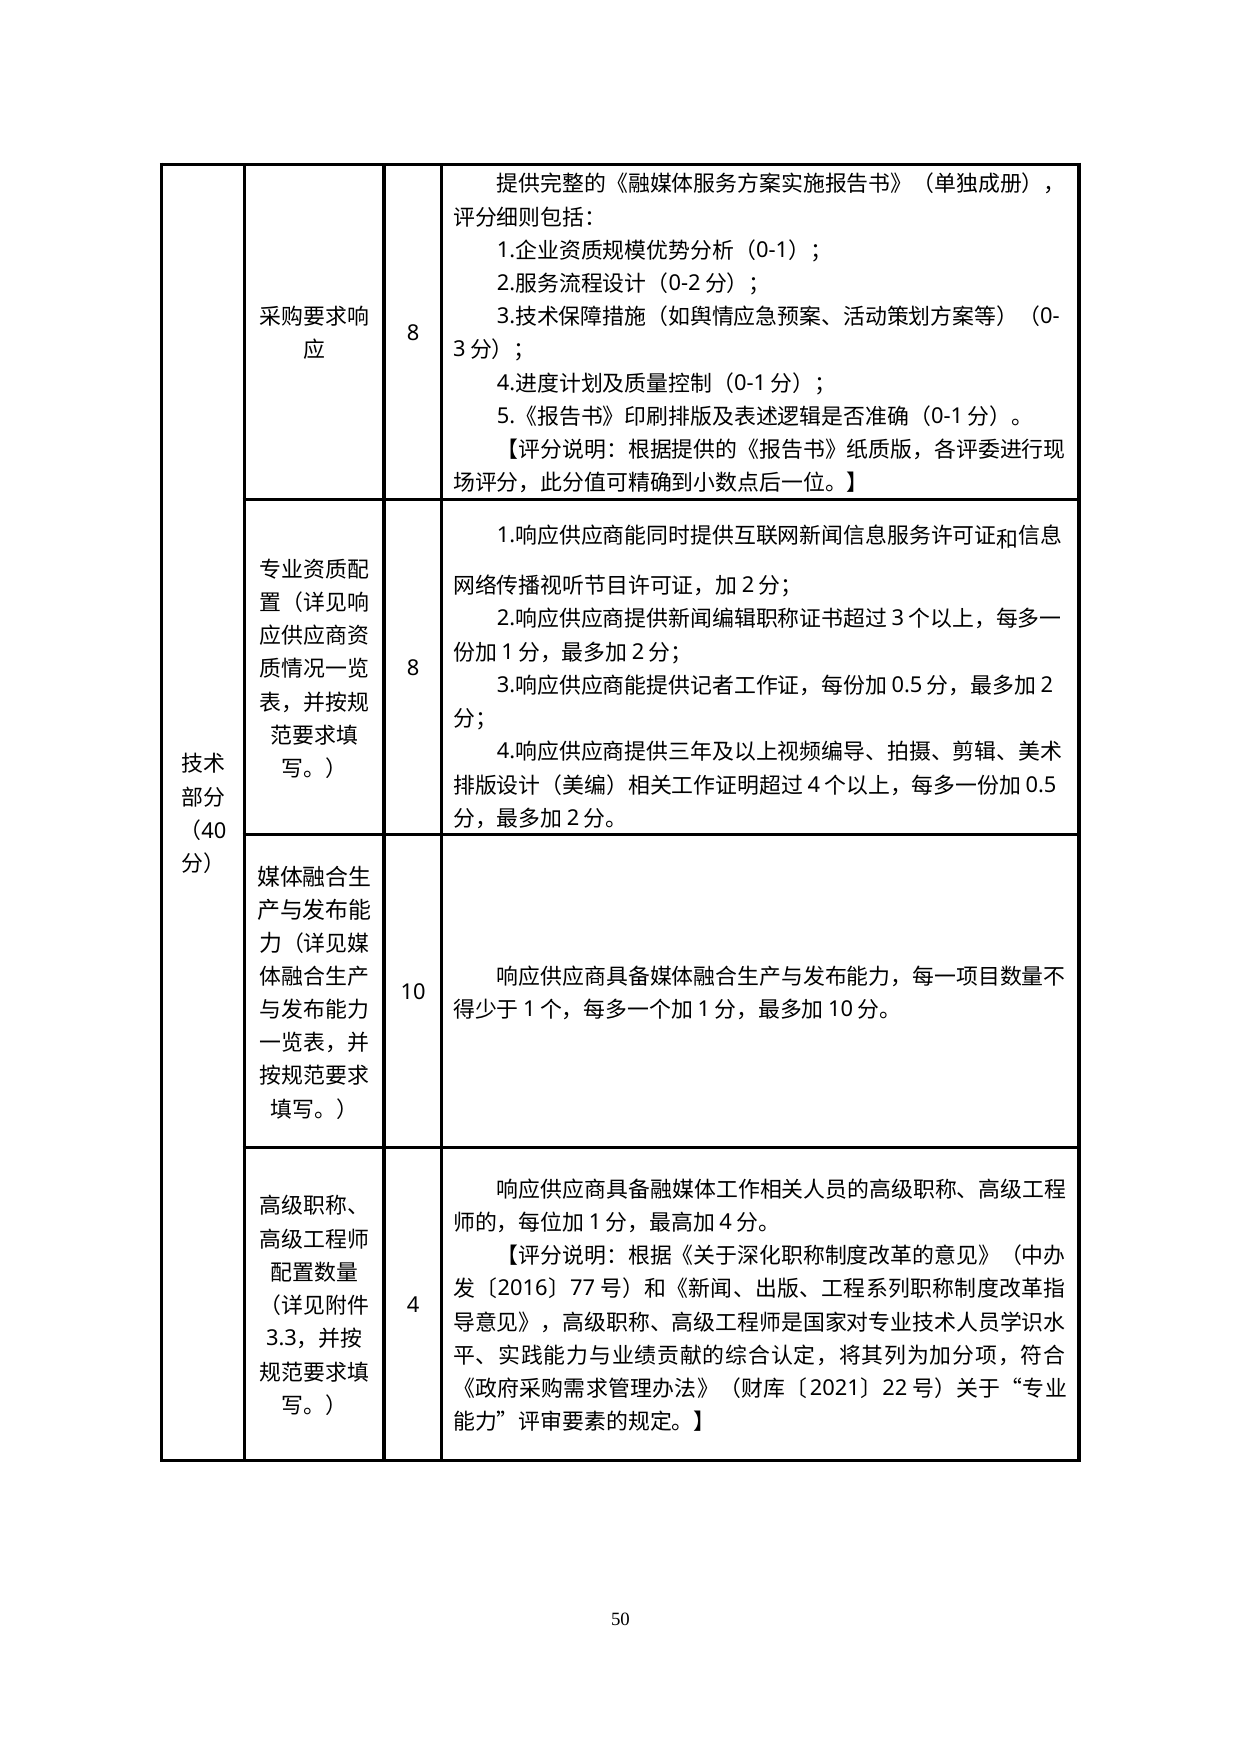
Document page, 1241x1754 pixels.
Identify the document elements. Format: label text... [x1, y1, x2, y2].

table_cell 1.响应供应商能同时提供互联网新闻信息服务许可证和信息网络传播视听节目许可证，加2分； 2.响应供应商提供新闻编辑职称证书超过3个以上，每多一份加1分，最多加2分； 3.响应供应商能提供记者工作证，每份加0.5分，最多加2分； 4.响应供应商提供三年及以上视频编导、拍摄、剪辑、美术排版设计（美编）相关工作证明超过4个以上，每多一份加0.5分，最多加2分。 [443, 501, 1077, 833]
table_cell 采购要求响应 [246, 166, 382, 498]
table_cell 提供完整的《融媒体服务方案实施报告书》（单独成册），评分细则包括： 1.企业资质规模优势分析（0-1）； 2.服务流程设计（0-2分）； 3.技术保障措施（如舆情应急预案、活动策划方案等）（0-3分）； 4.进度计划及质量控制（0-1分）； 5.《报告书》印刷排版及表述逻辑是否准确（0-1分）。 【评分说明：根据提供的《报告书》纸质版，各评委进行现场评分，此分值可精确到小数点后一位。】 [443, 166, 1077, 498]
table_cell 媒体融合生产与发布能力（详见媒体融合生产与发布能力一览表，并按规范要求填写。） [246, 836, 382, 1146]
table_cell 10 [386, 836, 440, 1146]
table_cell 4 [386, 1149, 440, 1459]
table_cell 响应供应商具备媒体融合生产与发布能力，每一项目数量不得少于1个，每多一个加1分，最多加10分。 [443, 836, 1077, 1146]
table_cell 专业资质配置（详见响应供应商资质情况一览表，并按规范要求填写。） [246, 501, 382, 833]
table_cell 8 [386, 501, 440, 833]
table_cell 高级职称、高级工程师配置数量 （详见附件3.3，并按规范要求填写。） [246, 1149, 382, 1459]
table_cell 8 [386, 166, 440, 498]
table_cell 响应供应商具备融媒体工作相关人员的高级职称、高级工程师的，每位加1分，最高加4分。 【评分说明：根据《关于深化职称制度改革的意见》（中办发〔2016〕77号）和《新闻、出版、工程系列职称制度改革指导意见》，高级职称、高级工程师是国家对专业技术人员学识水平、实践能力与业绩贡献的综合认定，将其列为加分项，符合《政府采购需求管理办法》（财库〔2021〕22号）关于“专业能力”评审要素的规定。】 [443, 1149, 1077, 1459]
table_cell 技术部分（40分） [163, 166, 243, 1459]
